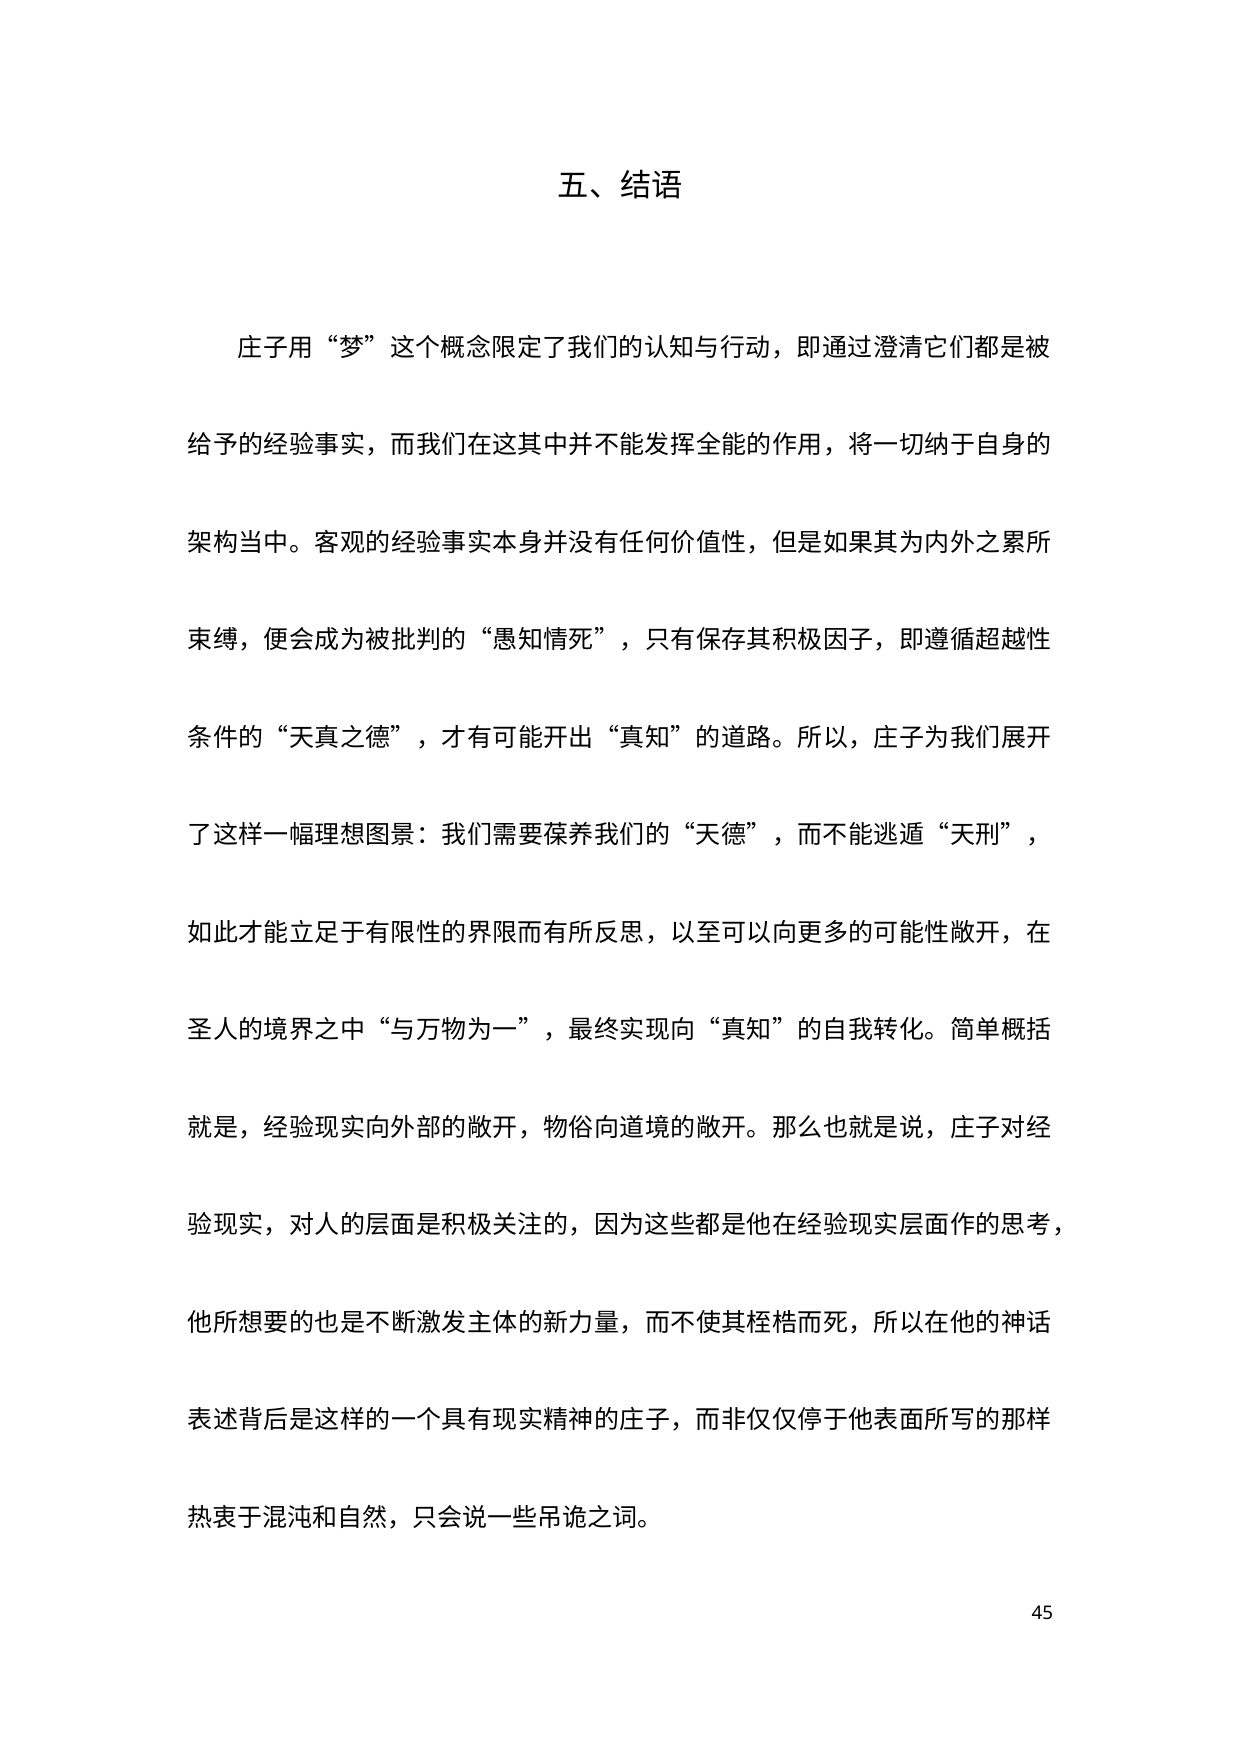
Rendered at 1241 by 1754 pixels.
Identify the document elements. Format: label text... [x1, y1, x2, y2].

text 庄子用“梦”这个概念限定了我们的认知与行动，即通过澄清它们都是被给予的经验事实，而我们在这其中并不能发挥全能的作用，将一切纳于自身的架构当中。客观的经验事实本身并没有任何价值性，但是如果其为内外之累所束缚，便会成为被批判的“愚知情死”，只有保存其积极因子，即遵循超越性条件的“天真之德”，才有可能开出“真知”的道路。所以，庄子为我们展开了这样一幅理想图景：我们需要葆养我们的“天德”，而不能逃遁“天刑”，如此才能立足于有限性的界限而有所反思，以至可以向更多的可能性敞开，在圣人的境界之中“与万物为一”，最终实现向“真知”的自我转化。简单概括就是，经验现实向外部的敞开，物俗向道境的敞开。那么也就是说，庄子对经验现实，对人的层面是积极关注的，因为这些都是他在经验现实层面作的思考，他所想要的也是不断激发主体的新力量，而不使其桎梏而死，所以在他的神话表述背后是这样的一个具有现实精神的庄子，而非仅仅停于他表面所写的那样热衷于混沌和自然，只会说一些吊诡之词。 [187, 313, 1053, 1548]
subtitle 五、结语 [187, 150, 1053, 215]
